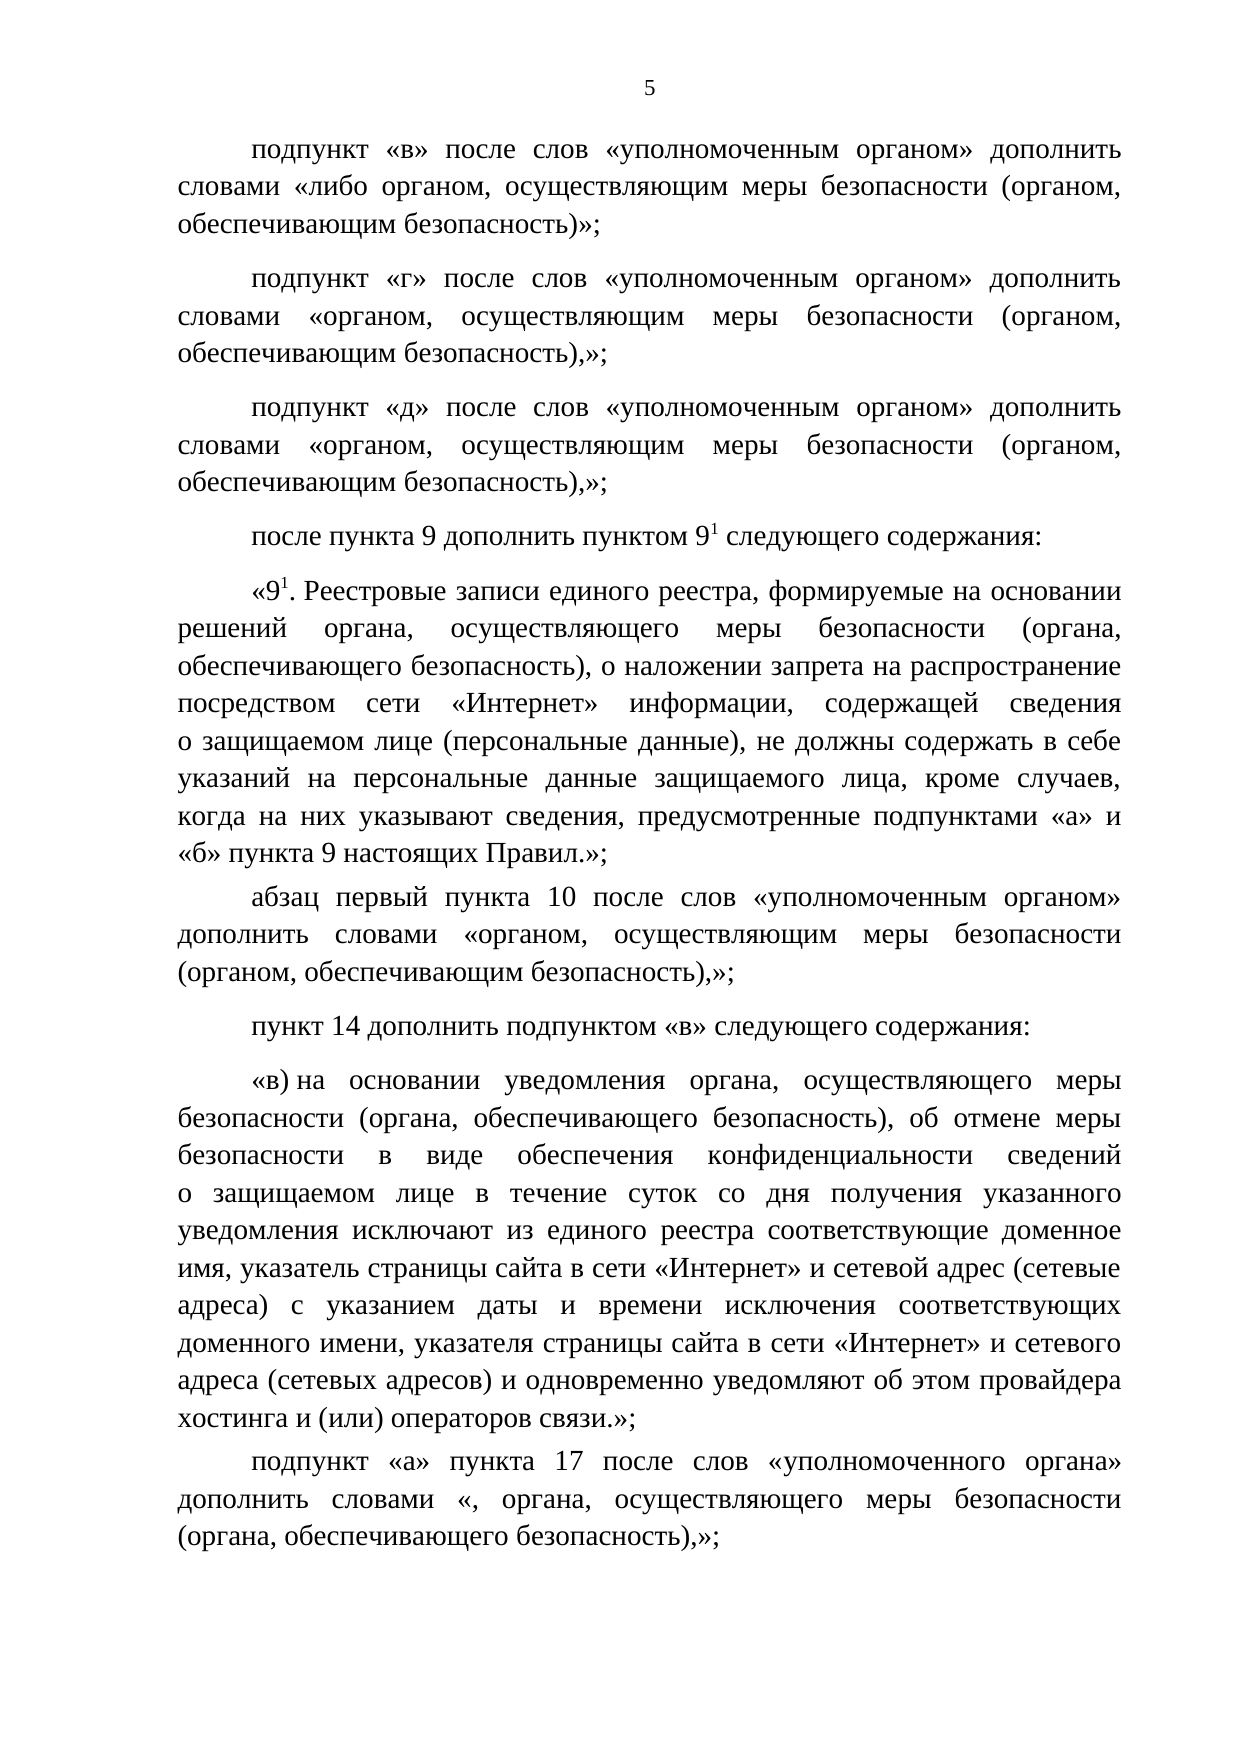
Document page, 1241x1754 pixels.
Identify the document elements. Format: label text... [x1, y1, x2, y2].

text пункт 14 дополнить подпунктом «в» следующего содержания: [177, 1005, 1122, 1043]
text абзац первый пункта 10 после слов «уполномоченным органом» дополнить словами «органом, осуществляющим меры безопасности (органом, обеспечивающим безопасность),»; [177, 876, 1122, 989]
text «91. Реестровые записи единого реестра, формируемые на основании решений органа, осуществляющего меры безопасности (органа, обеспечивающего безопасность), о наложении запрета на распространение посредством сети «Интернет» информации, содержащей сведения о защищаемом лице (персональные данные), не должны содержать в себе указаний на персональные данные защищаемого лица, кроме случаев, когда на них указывают сведения, предусмотренные подпунктами «а» и «б» пункта 9 настоящих Правил.»; [177, 570, 1122, 870]
text подпункт «д» после слов «уполномоченным органом» дополнить словами «органом, осуществляющим меры безопасности (органом, обеспечивающим безопасность),»; [177, 387, 1122, 499]
text подпункт «а» пункта 17 после слов «уполномоченного органа» дополнить словами «, органа, осуществляющего меры безопасности (органа, обеспечивающего безопасность),»; [177, 1441, 1122, 1553]
text после пункта 9 дополнить пунктом 91 следующего содержания: [177, 516, 1122, 553]
text подпункт «в» после слов «уполномоченным органом» дополнить словами «либо органом, осуществляющим меры безопасности (органом, обеспечивающим безопасность)»; [177, 128, 1122, 241]
text «в) на основании уведомления органа, осуществляющего меры безопасности (органа, обеспечивающего безопасность), об отмене меры безопасности в виде обеспечения конфиденциальности сведений о защищаемом лице в течение суток со дня получения указанного уведомления исключают из единого реестра соответствующие доменное имя, указатель страницы сайта в сети «Интернет» и сетевой адрес (сетевые адреса) с указанием даты и времени исключения соответствующих доменного имени, указателя страницы сайта в сети «Интернет» и сетевого адреса (сетевых адресов) и одновременно уведомляют об этом провайдера хостинга и (или) операторов связи.»; [177, 1059, 1122, 1434]
text подпункт «г» после слов «уполномоченным органом» дополнить словами «органом, осуществляющим меры безопасности (органом, обеспечивающим безопасность),»; [177, 257, 1122, 370]
